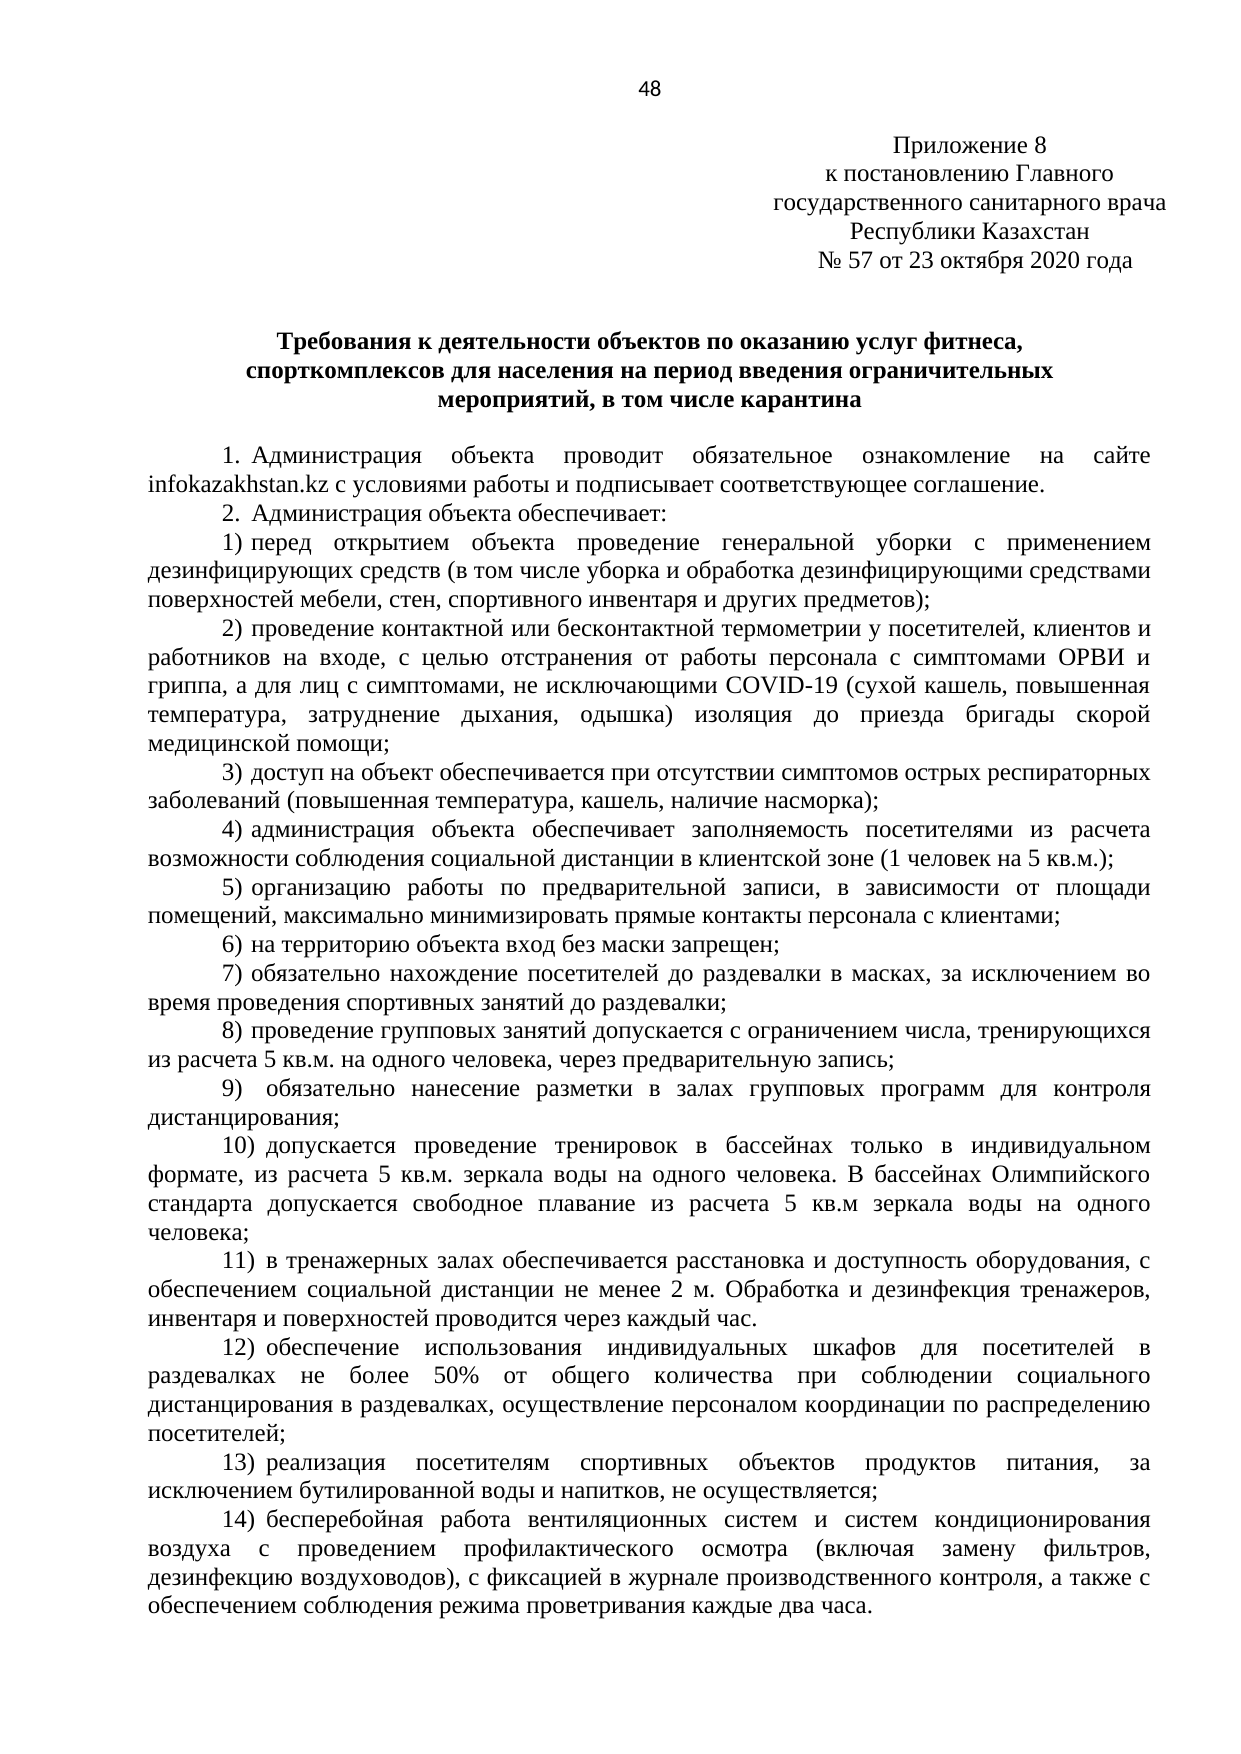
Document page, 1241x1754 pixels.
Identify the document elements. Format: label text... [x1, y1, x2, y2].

list обязательно нанесение разметки в залах групповых программ для контроля дистанцирования; [148, 1073, 1152, 1131]
list администрация объекта обеспечивает заполняемость посетителями из расчета возможности соблюдения социальной дистанции в клиентской зоне (1 человек на 5 кв.м.); [148, 814, 1152, 872]
text спорткомплексов для населения на период введения ограничительных [148, 355, 1152, 384]
text Требования к деятельности объектов по оказанию услуг фитнеса, [148, 326, 1152, 355]
list Администрация объекта проводит обязательное ознакомление на сайте infokazakhstan.kz с условиями работы и подписывает соответствующее соглашение. [148, 441, 1152, 498]
list обеспечение использования индивидуальных шкафов для посетителей в раздевалках не более 50% от общего количества при соблюдении социального дистанцирования в раздевалках, осуществление персоналом координации по распределению посетителей; [148, 1332, 1152, 1447]
list на территорию объекта вход без маски запрещен; [148, 929, 1152, 958]
list проведение групповых занятий допускается с ограничением числа, тренирующихся из расчета 5 кв.м. на одного человека, через предварительную запись; [148, 1016, 1152, 1073]
list проведение контактной или бесконтактной термометрии у посетителей, клиентов и работников на входе, с целью отстранения от работы персонала с симптомами ОРВИ и гриппа, а для лиц с симптомами, не исключающими COVID-19 (сухой кашель, повышенная температура, затруднение дыхания, одышка) изоляция до приезда бригады скорой медицинской помощи; [148, 613, 1152, 757]
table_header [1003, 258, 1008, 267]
list перед открытием объекта проведение генеральной уборки с применением дезинфицирующих средств (в том числе уборка и обработка дезинфицирующими средствами поверхностей мебели, стен, спортивного инвентаря и других предметов); [148, 527, 1152, 613]
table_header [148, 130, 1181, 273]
list обязательно нахождение посетителей до раздевалки в масках, за исключением во время проведения спортивных занятий до раздевалки; [148, 958, 1152, 1016]
list организацию работы по предварительной записи, в зависимости от площади помещений, максимально минимизировать прямые контакты персонала с клиентами; [148, 872, 1152, 929]
list бесперебойная работа вентиляционных систем и систем кондиционирования воздуха с проведением профилактического осмотра (включая замену фильтров, дезинфекцию воздуховодов), с фиксацией в журнале производственного контроля, а также с обеспечением соблюдения режима проветривания каждые два часа. [148, 1504, 1152, 1619]
list Администрация объекта обеспечивает: [148, 498, 1152, 527]
list допускается проведение тренировок в бассейнах только в индивидуальном формате, из расчета 5 кв.м. зеркала воды на одного человека. В бассейнах Олимпийского стандарта допускается свободное плавание из расчета 5 кв.м зеркала воды на одного человека; [148, 1131, 1152, 1246]
list реализация посетителям спортивных объектов продуктов питания, за исключением бутилированной воды и напитков, не осуществляется; [148, 1447, 1152, 1504]
list доступ на объект обеспечивается при отсутствии симптомов острых респираторных заболеваний (повышенная температура, кашель, наличие насморка); [148, 757, 1152, 814]
list в тренажерных залах обеспечивается расстановка и доступность оборудования, с обеспечением социальной дистанции не менее 2 м. Обработка и дезинфекция тренажеров, инвентаря и поверхностей проводится через каждый час. [148, 1246, 1152, 1332]
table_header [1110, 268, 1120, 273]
text мероприятий, в том числе карантина [148, 384, 1152, 412]
